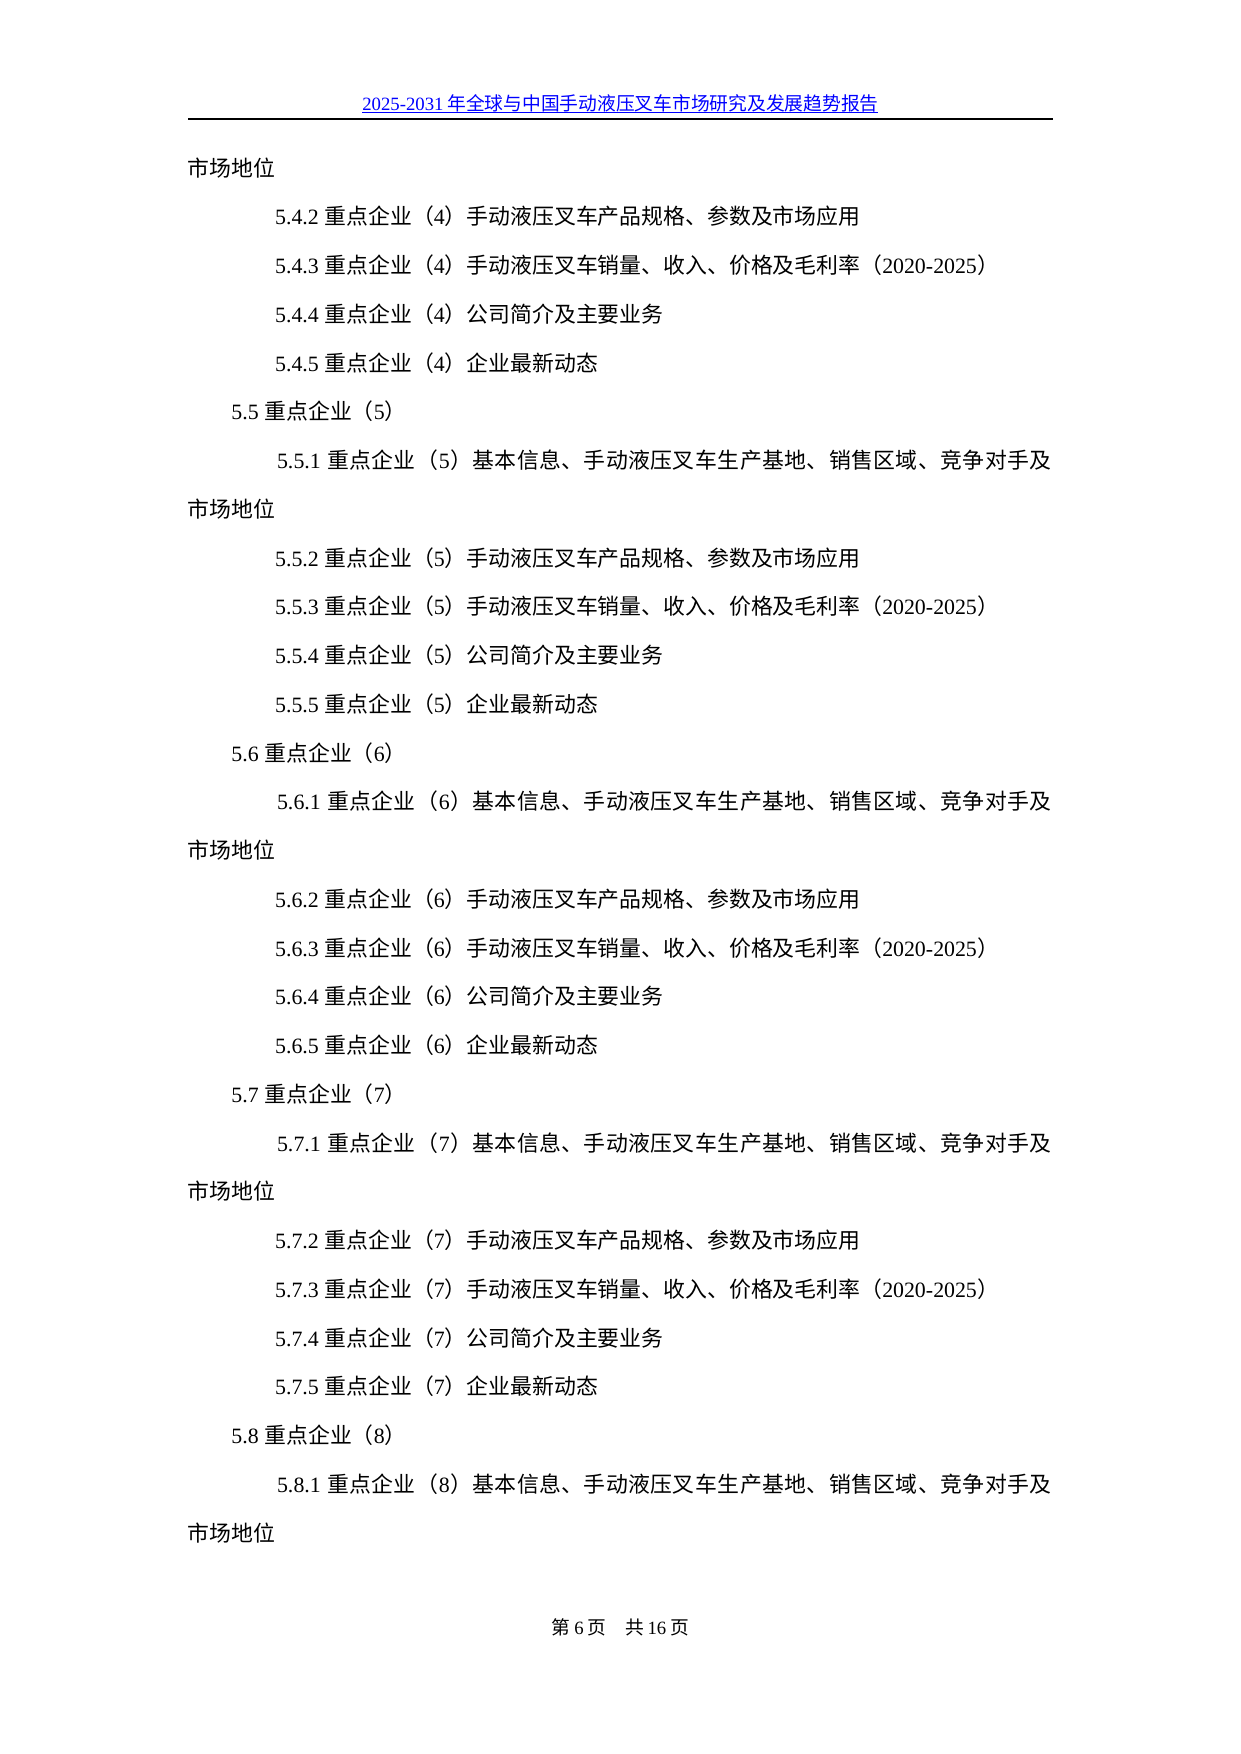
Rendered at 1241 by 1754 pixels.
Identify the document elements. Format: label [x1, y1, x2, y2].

text [187, 150, 1053, 1548]
